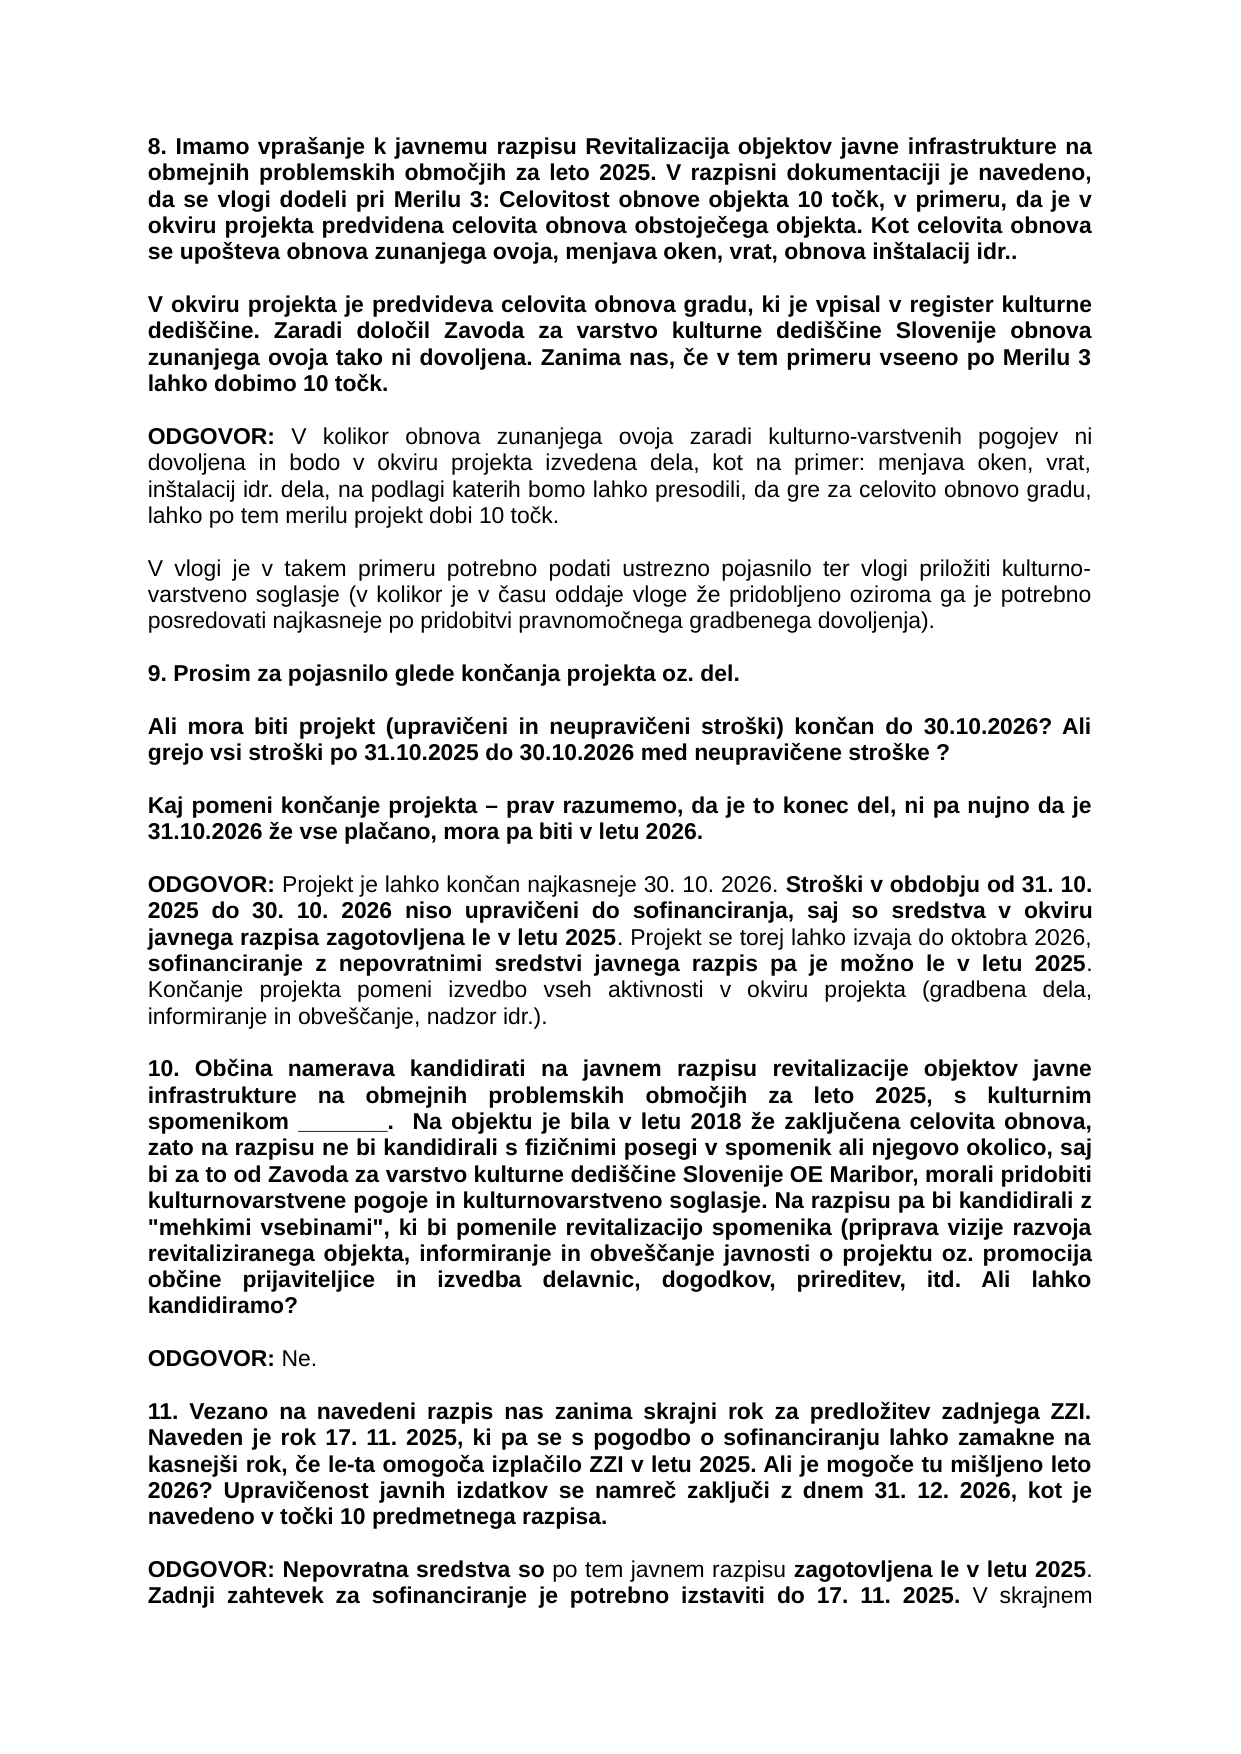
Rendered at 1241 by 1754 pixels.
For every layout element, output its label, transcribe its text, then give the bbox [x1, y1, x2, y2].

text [148, 1556, 1093, 1609]
text ODGOVOR: Projekt je lahko končan najkasneje 30. 10. 2026. Stroški v obdobju od 31. 10. 2025 do 30. 10. 2026 niso upravičeni do sofinanciranja, saj so sredstva v okviru javnega razpisa zagotovljena le v letu 2025. Projekt se torej lahko izvaja do oktobra 2026, sofinanciranje z nepovratnimi sredstvi javnega razpis pa je možno le v letu 2025. Končanje projekta pomeni izvedbo vseh aktivnosti v okviru projekta (gradbena dela, informiranje in obveščanje, nadzor idr.). [148, 871, 1093, 1029]
text V vlogi je v takem primeru potrebno podati ustrezno pojasnilo ter vlogi priložiti kulturno-varstveno soglasje (v kolikor je v času oddaje vloge že pridobljeno oziroma ga je potrebno posredovati najkasneje po pridobitvi pravnomočnega gradbenega dovoljenja). [148, 554, 1093, 634]
text 11. Vezano na navedeni razpis nas zanima skrajni rok za predložitev zadnjega ZZI. Naveden je rok 17. 11. 2025, ki pa se s pogodbo o sofinanciranju lahko zamakne na kasnejši rok, če le-ta omogoča izplačilo ZZI v letu 2025. Ali je mogoče tu mišljeno leto 2026? Upravičenost javnih izdatkov se namreč zaključi z dnem 31. 12. 2026, kot je navedeno v točki 10 predmetnega razpisa. [148, 1398, 1093, 1530]
text 8. Imamo vprašanje k javnemu razpisu Revitalizacija objektov javne infrastrukture na obmejnih problemskih območjih za leto 2025. V razpisni dokumentaciji je navedeno, da se vlogi dodeli pri Merilu 3: Celovitost obnove objekta 10 točk, v primeru, da je v okviru projekta predvidena celovita obnova obstoječega objekta. Kot celovita obnova se upošteva obnova zunanjega ovoja, menjava oken, vrat, obnova inštalacij idr.. [148, 133, 1093, 265]
text ODGOVOR: V kolikor obnova zunanjega ovoja zaradi kulturno-varstvenih pogojev ni dovoljena in bodo v okviru projekta izvedena dela, kot na primer: menjava oken, vrat, inštalacij idr. dela, na podlagi katerih bomo lahko presodili, da gre za celovito obnovo gradu, lahko po tem merilu projekt dobi 10 točk. [148, 423, 1093, 528]
text Ali mora biti projekt (upravičeni in neupravičeni stroški) končan do 30.10.2026? Ali grejo vsi stroški po 31.10.2025 do 30.10.2026 med neupravičene stroške ? [148, 713, 1093, 765]
text Kaj pomeni končanje projekta – prav razumemo, da je to konec del, ni pa nujno da je 31.10.2026 že vse plačano, mora pa biti v letu 2026. [148, 792, 1093, 844]
text V okviru projekta je predvideva celovita obnova gradu, ki je vpisal v register kulturne dediščine. Zaradi določil Zavoda za varstvo kulturne dediščine Slovenije obnova zunanjega ovoja tako ni dovoljena. Zanima nas, če v tem primeru vseeno po Merilu 3 lahko dobimo 10 točk. [148, 291, 1093, 396]
text 10. Občina namerava kandidirati na javnem razpisu revitalizacije objektov javne infrastrukture na obmejnih problemskih območjih za leto 2025, s kulturnim spomenikom _______. Na objektu je bila v letu 2018 že zaključena celovita obnova, zato na razpisu ne bi kandidirali s fizičnimi posegi v spomenik ali njegovo okolico, saj bi za to od Zavoda za varstvo kulturne dediščine Slovenije OE Maribor, morali pridobiti kulturnovarstvene pogoje in kulturnovarstveno soglasje. Na razpisu pa bi kandidirali z "mehkimi vsebinami", ki bi pomenile revitalizacijo spomenika (priprava vizije razvoja revitaliziranega objekta, informiranje in obveščanje javnosti o projektu oz. promocija občine prijaviteljice in izvedba delavnic, dogodkov, prireditev, itd. Ali lahko kandidiramo? [148, 1055, 1093, 1319]
text 9. Prosim za pojasnilo glede končanja projekta oz. del. [148, 660, 1093, 686]
text ODGOVOR: Ne. [148, 1345, 1093, 1372]
